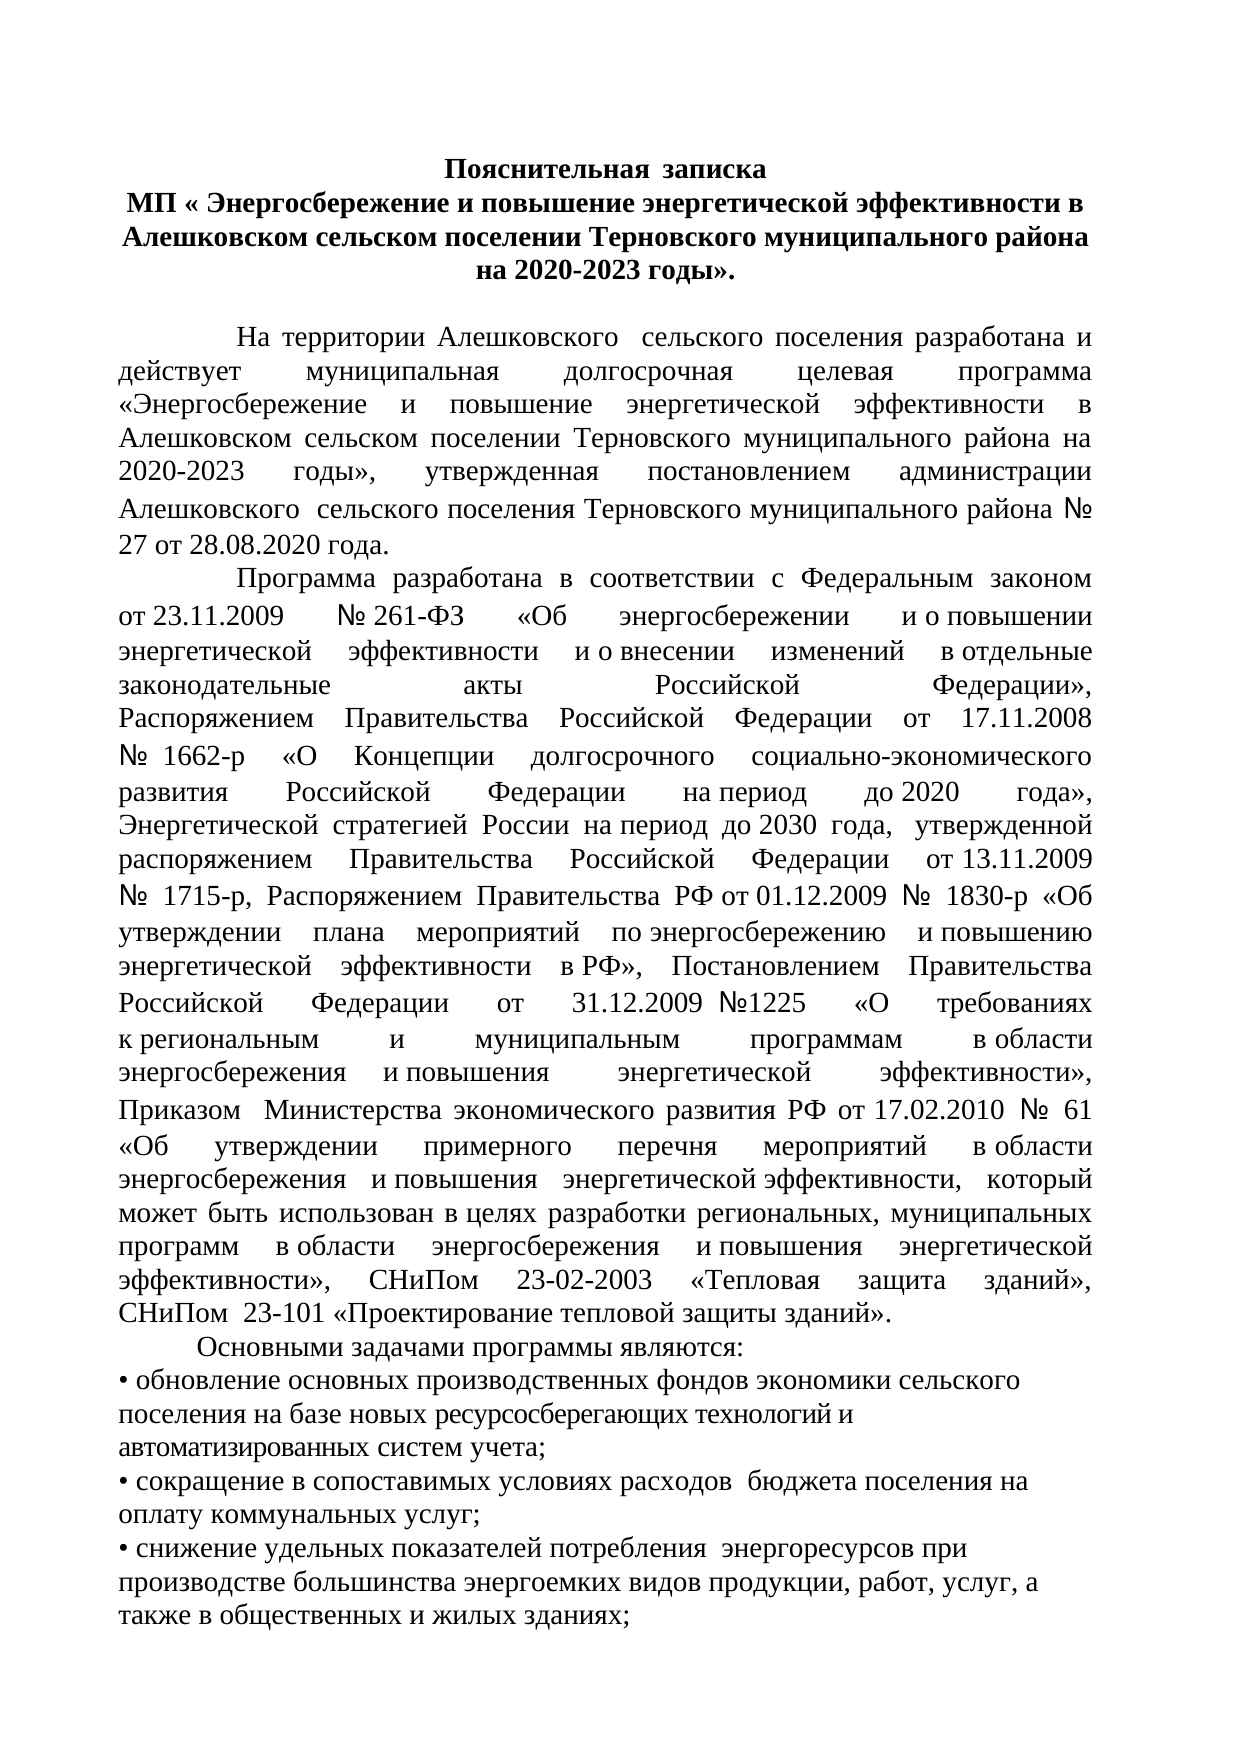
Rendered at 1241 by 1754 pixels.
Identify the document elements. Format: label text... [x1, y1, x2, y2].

text Основными задачами программы являются: [177, 1329, 1152, 1362]
text • сокращение в сопоставимых условиях расходов бюджета поселения на оплату коммунальных услуг; [177, 1463, 1152, 1530]
text МП « Энергосбережение и повышение энергетической эффективности в Алешковском сельском поселении Терновского муниципального района на 2020-2023 годы». [177, 185, 1152, 286]
text Программа разработана в соответствии с Федеральным законом от 23.11.2009 № 261-ФЗ «Об энергосбережении и о повышении энергетической эффективности и о внесении изменений в отдельные законодательные акты Российской Федерации», Распоряжением Правительства Российской Федерации от 17.11.2008 № 1662-р «О Концепции долгосрочного социально-экономического развития Российской Федерации на период до 2020 года», Энергетической стратегией России на период до 2030 года, утвержденной распоряжением Правительства Российской Федерации от 13.11.2009 № 1715-р, Распоряжением Правительства РФ от 01.12.2009 № 1830-р «Об утверждении плана мероприятий по энергосбережению и повышению энергетической эффективности в РФ», Постановлением Правительства Российской Федерации от 31.12.2009 №1225 «О требованиях к региональным и муниципальным программам в области энергосбережения и повышения энергетической эффективности», Приказом Министерства экономического развития РФ от 17.02.2010 № 61 «Об утверждении примерного перечня мероприятий в области энергосбережения и повышения энергетической эффективности, который может быть использован в целях разработки региональных, муниципальных программ в области энергосбережения и повышения энергетической эффективности», СНиПом 23-02-2003 «Тепловая защита зданий», СНиПом 23-101 «Проектирование тепловой защиты зданий». [177, 560, 1152, 1329]
text На территории Алешковского сельского поселения разработана и действует муниципальная долгосрочная целевая программа «Энергосбережение и повышение энергетической эффективности в Алешковском сельском поселении Терновского муниципального района на 2020-2023 годы», утвержденная постановлением администрации Алешковского сельского поселения Терновского муниципального района № 27 от 28.08.2020 года. [177, 319, 1152, 560]
text Пояснительная записка [177, 152, 1152, 185]
text • снижение удельных показателей потребления энергоресурсов при производстве большинства энергоемких видов продукции, работ, услуг, а также в общественных и жилых зданиях; [177, 1530, 1152, 1631]
text • обновление основных производственных фондов экономики сельского поселения на базе новых ресурсосберегающих технологий и автоматизированных систем учета; [177, 1362, 1152, 1463]
